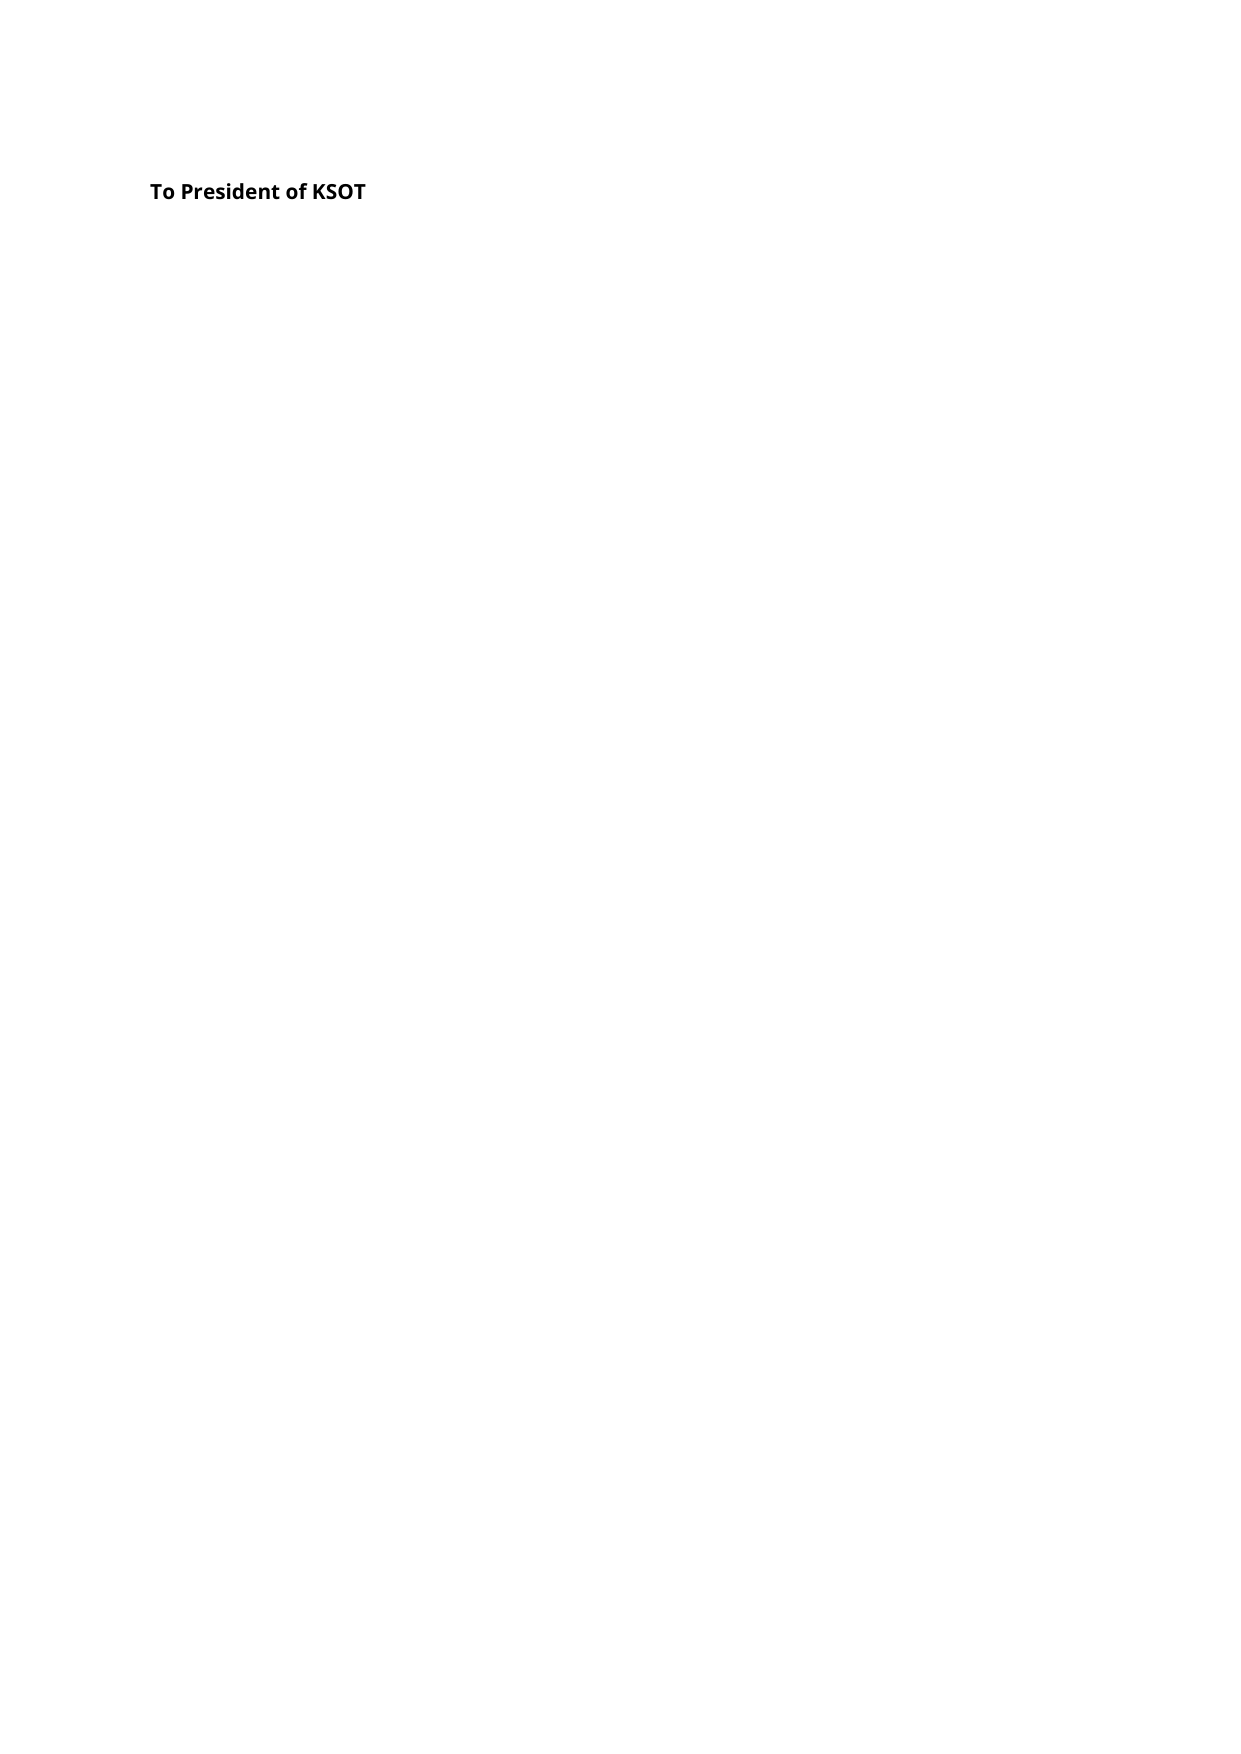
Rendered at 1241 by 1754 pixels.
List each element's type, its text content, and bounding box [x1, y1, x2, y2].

text To President of KSOT [150, 177, 1090, 206]
